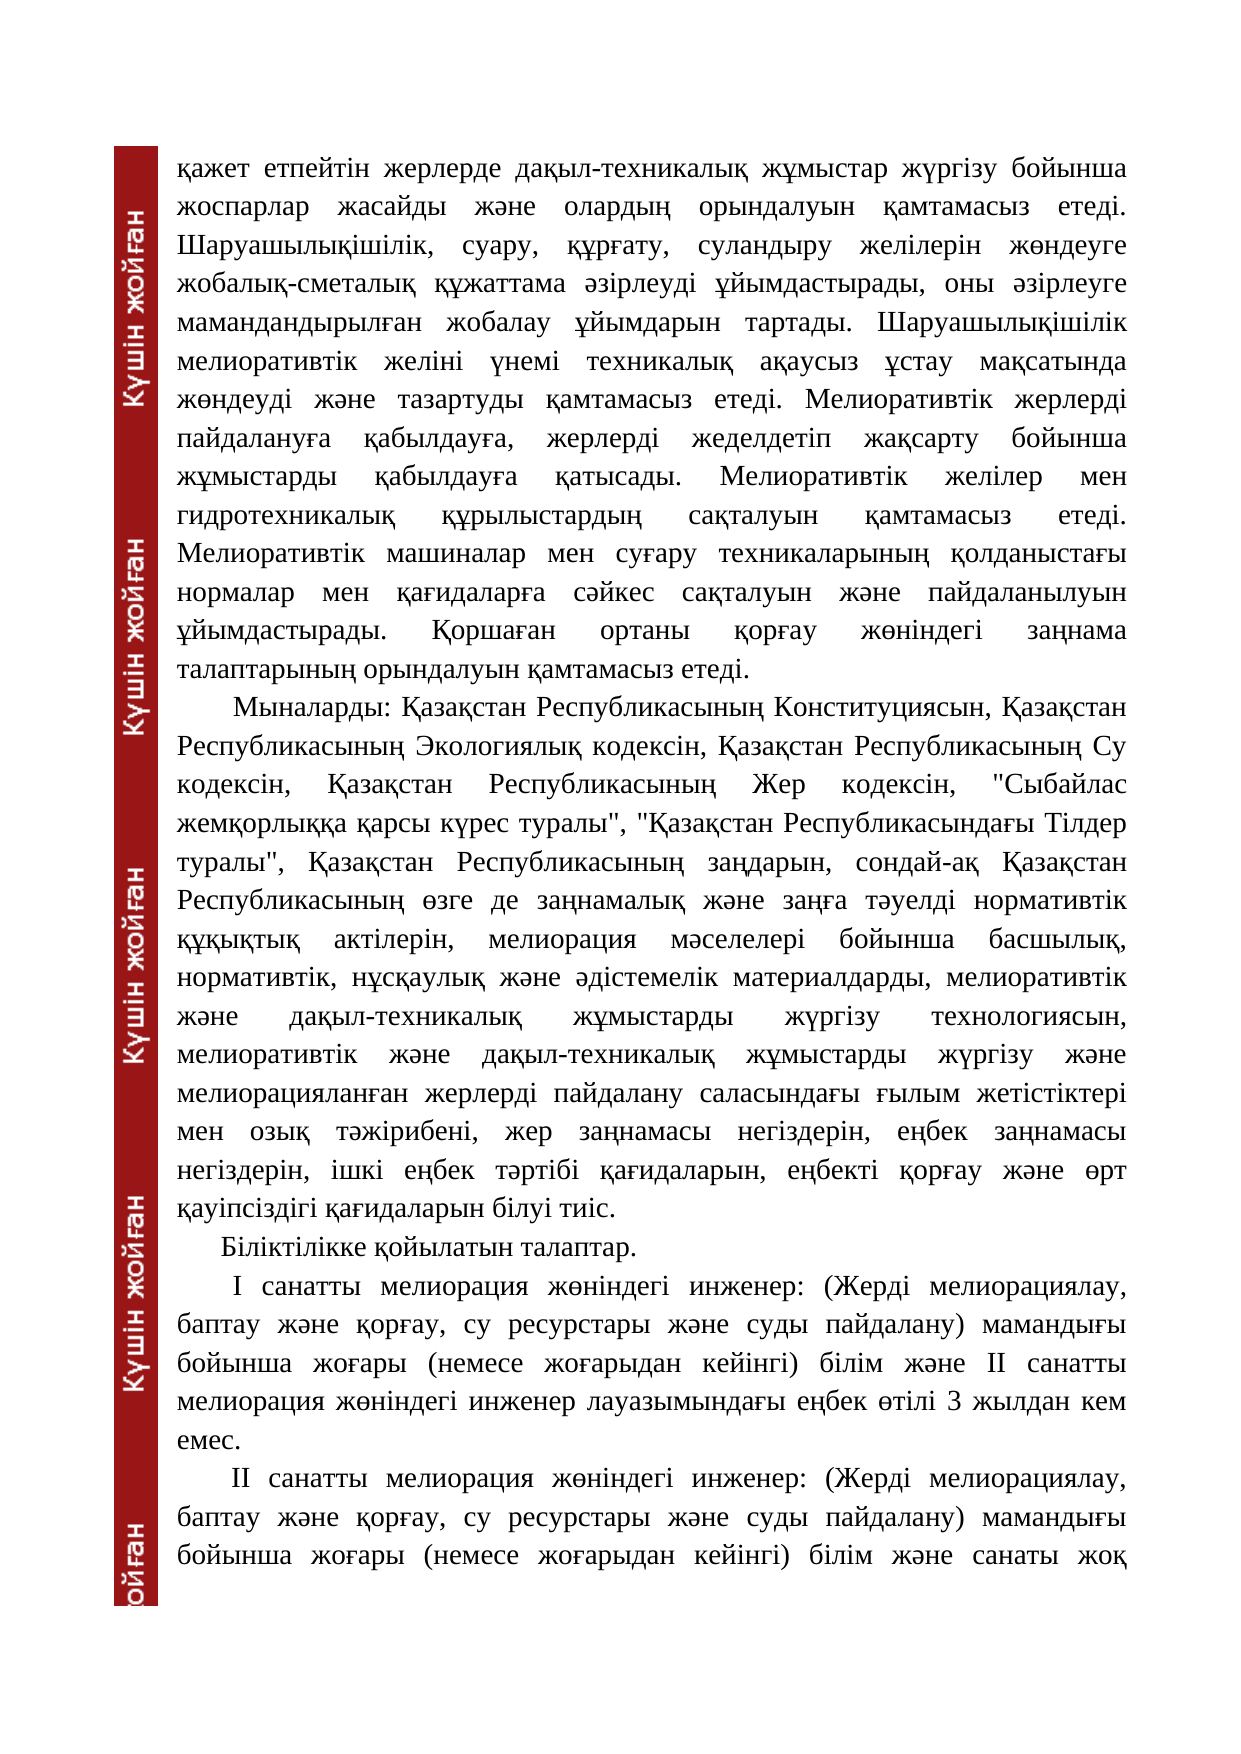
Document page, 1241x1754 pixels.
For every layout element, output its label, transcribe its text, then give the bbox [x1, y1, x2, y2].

text І санатты мелиорация жөніндегі инженер: (Жерді мелиорациялау, баптау және қорғау, су ресурстары және суды пайдалану) мамандығы бойынша жоғары (немесе жоғарыдан кейінгі) білім және ІІ санатты мелиорация жөніндегі инженер лауазымындағы еңбек өтілі 3 жылдан кем емес. [112, 1268, 1128, 1455]
picture [114, 1263, 158, 1268]
picture [114, 684, 158, 689]
picture [114, 1571, 158, 1606]
picture [114, 146, 158, 150]
picture [114, 1455, 158, 1460]
text Мыналарды: Қазақстан Республикасының Конституциясын, Қазақстан Республикасының Экологиялық кодексін, Қазақстан Республикасының Су кодексін, Қазақстан Республикасының Жер кодексін, "Сыбайлас жемқорлыққа қарсы күрес туралы", "Қазақстан Республикасындағы Тілдер туралы", Қазақстан Республикасының заңдарын, сондай-ақ Қазақстан Республикасының өзге де заңнамалық және заңға тәуелді нормативтік құқықтық актілерін, мелиорация мәселелері бойынша басшылық, нормативтік, нұсқаулық және әдістемелік материалдарды, мелиоративтік және дақыл-техникалық жұмыстарды жүргізу технологиясын, мелиоративтік және дақыл-техникалық жұмыстарды жүргізу және мелиорацияланған жерлерді пайдалану саласындағы ғылым жетістіктері мен озық тәжірибені, жер заңнамасы негіздерін, еңбек заңнамасы негіздерін, ішкі еңбек тәртібі қағидаларын, еңбекті қорғау және өрт қауіпсіздігі қағидаларын білуі тиіс. [112, 689, 1128, 1224]
picture [114, 1224, 158, 1229]
text Біліктілікке қойылатын талаптар. [112, 1229, 1128, 1263]
